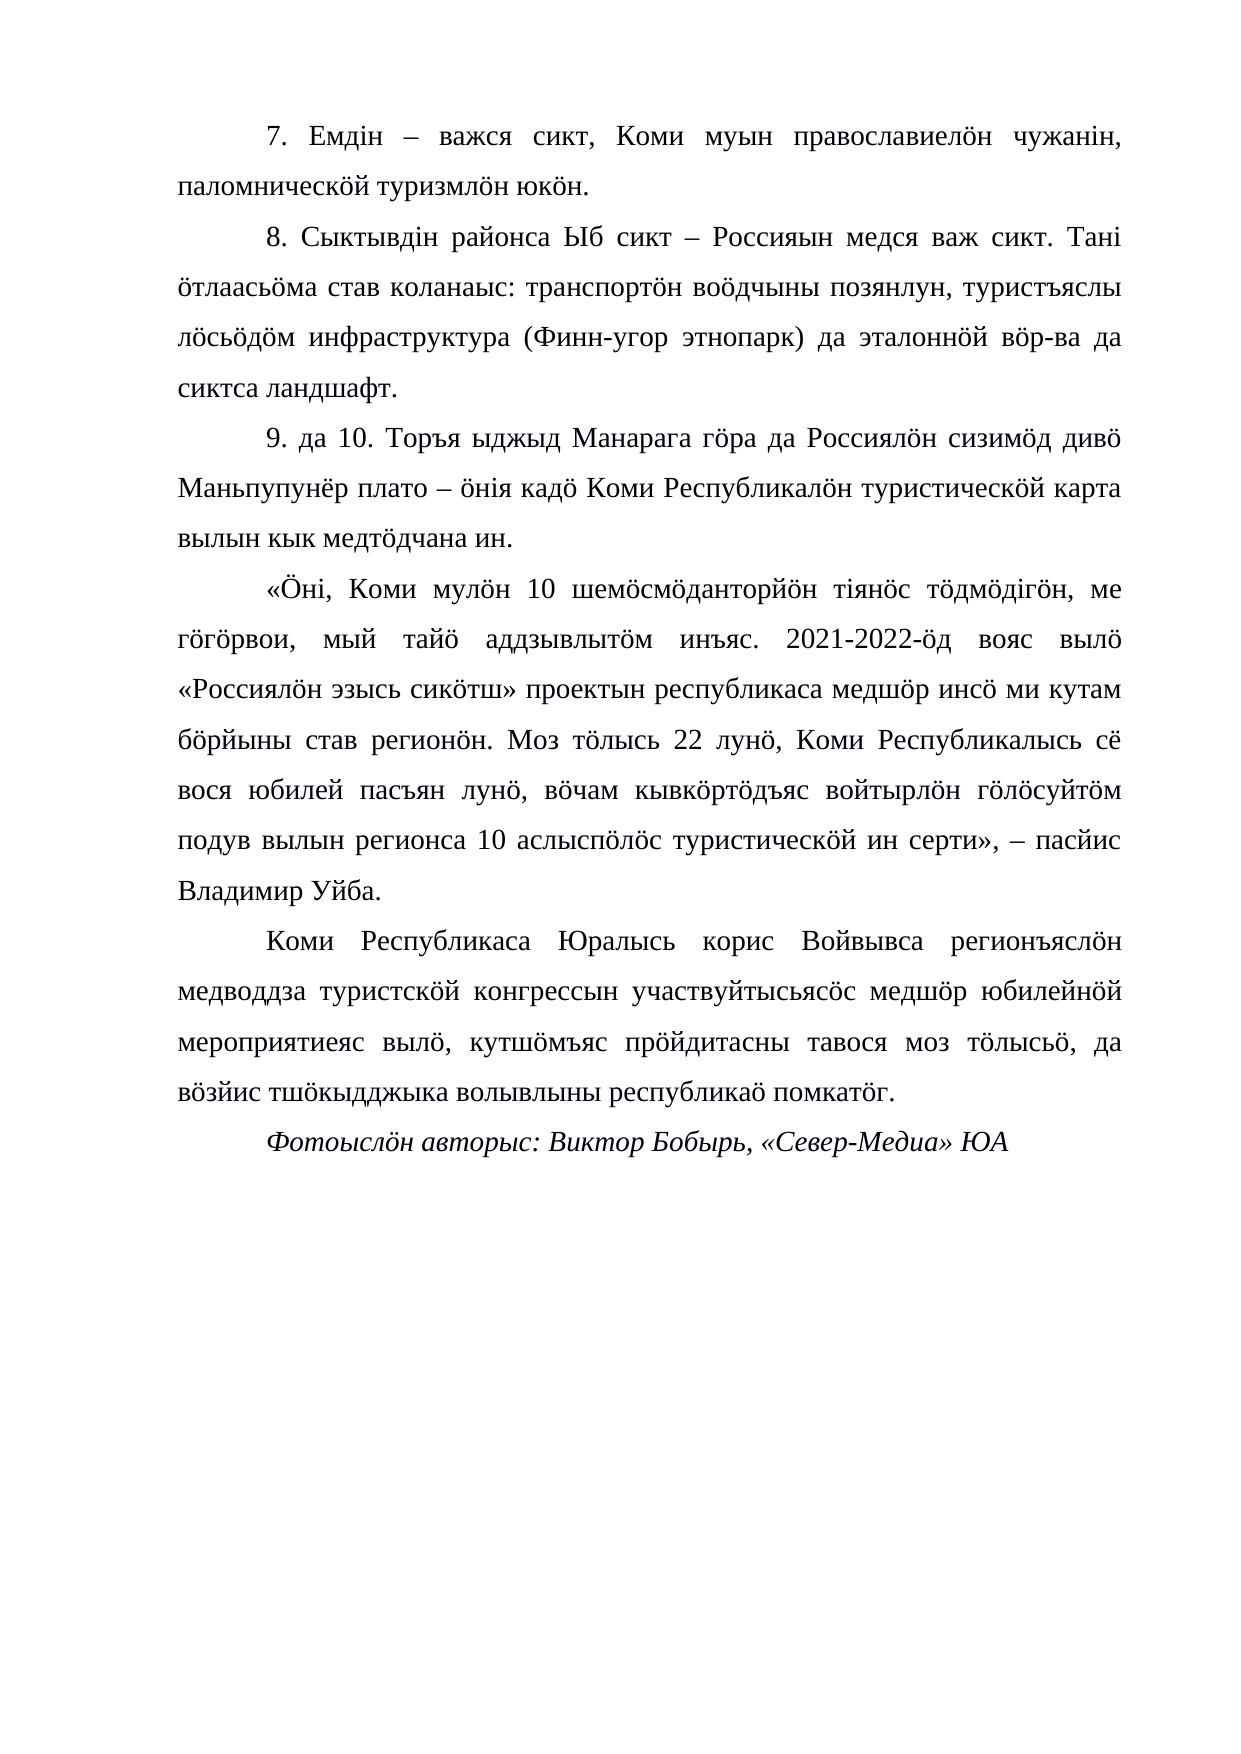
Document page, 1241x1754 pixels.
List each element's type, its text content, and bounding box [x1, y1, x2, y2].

list Коми Республикаса Юралысь корис Войвывса регионъяслӧн медводдза туристскӧй конгрессын участвуйтысьясӧс медшӧр юбилейнӧй мероприятиеяс вылӧ, кутшӧмъяс прӧйдитасны тавося моз тӧлысьӧ, да вӧзйис тшӧкыдджыка волывлыны республикаӧ помкатӧг. [177, 923, 1122, 1108]
list Фотоыслӧн авторыс: Виктор Бобырь, «Север-Медиа» ЮА [177, 1124, 1122, 1158]
list «Ӧні, Коми мулӧн 10 шемӧсмӧданторйӧн тіянӧс тӧдмӧдігӧн, ме гӧгӧрвои, мый тайӧ аддзывлытӧм инъяс. 2021-2022-ӧд вояс вылӧ «Россиялӧн эзысь сикӧтш» проектын республикаса медшӧр инсӧ ми кутам бӧрйыны став регионӧн. Моз тӧлысь 22 лунӧ, Коми Республикалысь сё вося юбилей пасъян лунӧ, вӧчам кывкӧртӧдъяс войтырлӧн гӧлӧсуйтӧм подув вылын регионса 10 аслыспӧлӧс туристическӧй ин серти», – пасйис Владимир Уйба. [177, 571, 1122, 906]
list 9. да 10. Торъя ыджыд Манарага гӧра да Россиялӧн сизимӧд дивӧ Маньпупунёр плато – ӧнія кадӧ Коми Республикалӧн туристическӧй карта вылын кык медтӧдчана ин. [177, 420, 1122, 554]
list 8. Сыктывдін районса Ыб сикт – Россияын медся важ сикт. Тані ӧтлаасьӧма став коланаыс: транспортӧн воӧдчыны позянлун, туристъяслы лӧсьӧдӧм инфраструктура (Финн-угор этнопарк) да эталоннӧй вӧр-ва да сиктса ландшафт. [177, 219, 1122, 403]
list 7. Емдін – важся сикт, Коми муын православиелӧн чужанін, паломническӧй туризмлӧн юкӧн. [177, 118, 1122, 202]
